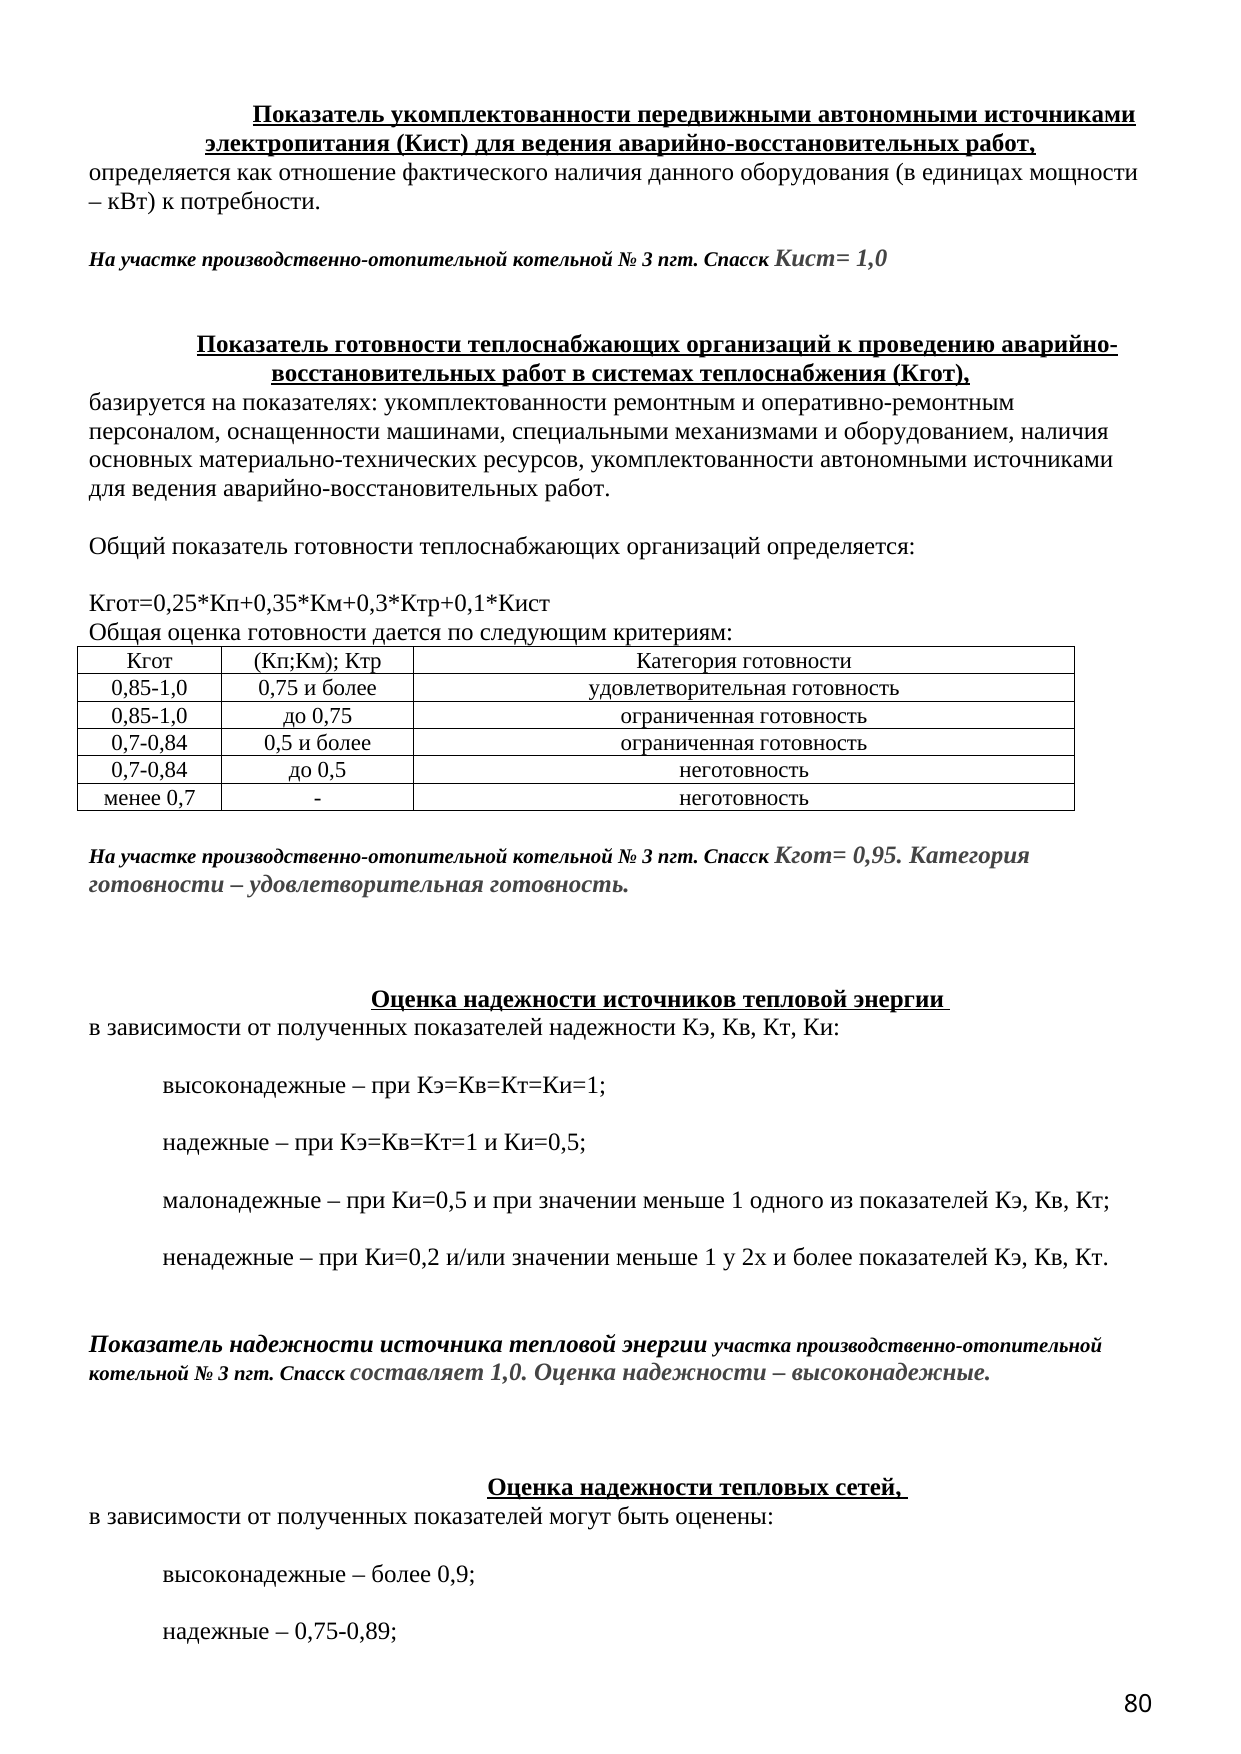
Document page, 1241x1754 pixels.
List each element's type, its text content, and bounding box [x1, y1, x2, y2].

text ненадежные – при Ки=0,2 и/или значении меньше 1 у 2х и более показателей Кэ, Кв, Кт. [162, 1242, 1152, 1271]
text Показатель надежности источника тепловой энергии участка производственно-отопительной котельной № 3 пгт. Спасск составляет 1,0. Оценка надежности – высоконадежные. [89, 1329, 1152, 1386]
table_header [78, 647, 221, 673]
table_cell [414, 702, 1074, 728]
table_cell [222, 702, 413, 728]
text высоконадежные – более 0,9; [162, 1559, 1152, 1587]
text базируется на показателях: укомплектованности ремонтным и оперативно-ремонтным персоналом, оснащенности машинами, специальными механизмами и оборудованием, наличия основных материально-технических ресурсов, укомплектованности автономными источниками для ведения аварийно-восстановительных работ. [89, 387, 1152, 502]
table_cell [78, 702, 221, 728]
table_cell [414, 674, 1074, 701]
text в зависимости от полученных показателей надежности Кэ, Кв, Кт, Ки: [89, 1012, 1152, 1041]
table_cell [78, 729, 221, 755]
text На участке производственно-отопительной котельной № 3 пгт. Спасск Кист= 1,0 [89, 243, 1152, 272]
text Оценка надежности источников тепловой энергии [89, 984, 1152, 1012]
text в зависимости от полученных показателей могут быть оценены: [89, 1501, 1152, 1530]
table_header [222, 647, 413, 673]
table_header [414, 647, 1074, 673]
text На участке производственно-отопительной котельной № 3 пгт. Спасск Кгот= 0,95. Категория готовности – удовлетворительная готовность. [89, 840, 1152, 897]
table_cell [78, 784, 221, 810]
text Показатель укомплектованности передвижными автономными источниками электропитания (Кист) для ведения аварийно-восстановительных работ, [89, 99, 1152, 157]
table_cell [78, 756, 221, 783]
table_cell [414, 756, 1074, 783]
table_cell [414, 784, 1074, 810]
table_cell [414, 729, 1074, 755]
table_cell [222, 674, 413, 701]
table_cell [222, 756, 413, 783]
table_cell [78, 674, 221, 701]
text Кгот=0,25*Кп+0,35*Км+0,3*Ктр+0,1*Кист [89, 588, 1152, 617]
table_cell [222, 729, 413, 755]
text надежные – при Кэ=Кв=Кт=1 и Ки=0,5; [162, 1127, 1152, 1156]
text Оценка надежности тепловых сетей, [89, 1472, 1152, 1501]
text Показатель готовности теплоснабжающих организаций к проведению аварийно-восстановительных работ в системах теплоснабжения (Кгот), [89, 329, 1152, 387]
text высоконадежные – при Кэ=Кв=Кт=Ки=1; [162, 1070, 1152, 1099]
text Общий показатель готовности теплоснабжающих организаций определяется: [89, 531, 1152, 559]
text Общая оценка готовности дается по следующим критериям: [89, 617, 1152, 646]
text определяется как отношение фактического наличия данного оборудования (в единицах мощности – кВт) к потребности. [89, 157, 1152, 214]
text малонадежные – при Ки=0,5 и при значении меньше 1 одного из показателей Кэ, Кв, Кт; [162, 1185, 1152, 1214]
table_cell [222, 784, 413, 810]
text надежные – 0,75-0,89; [162, 1616, 1152, 1645]
